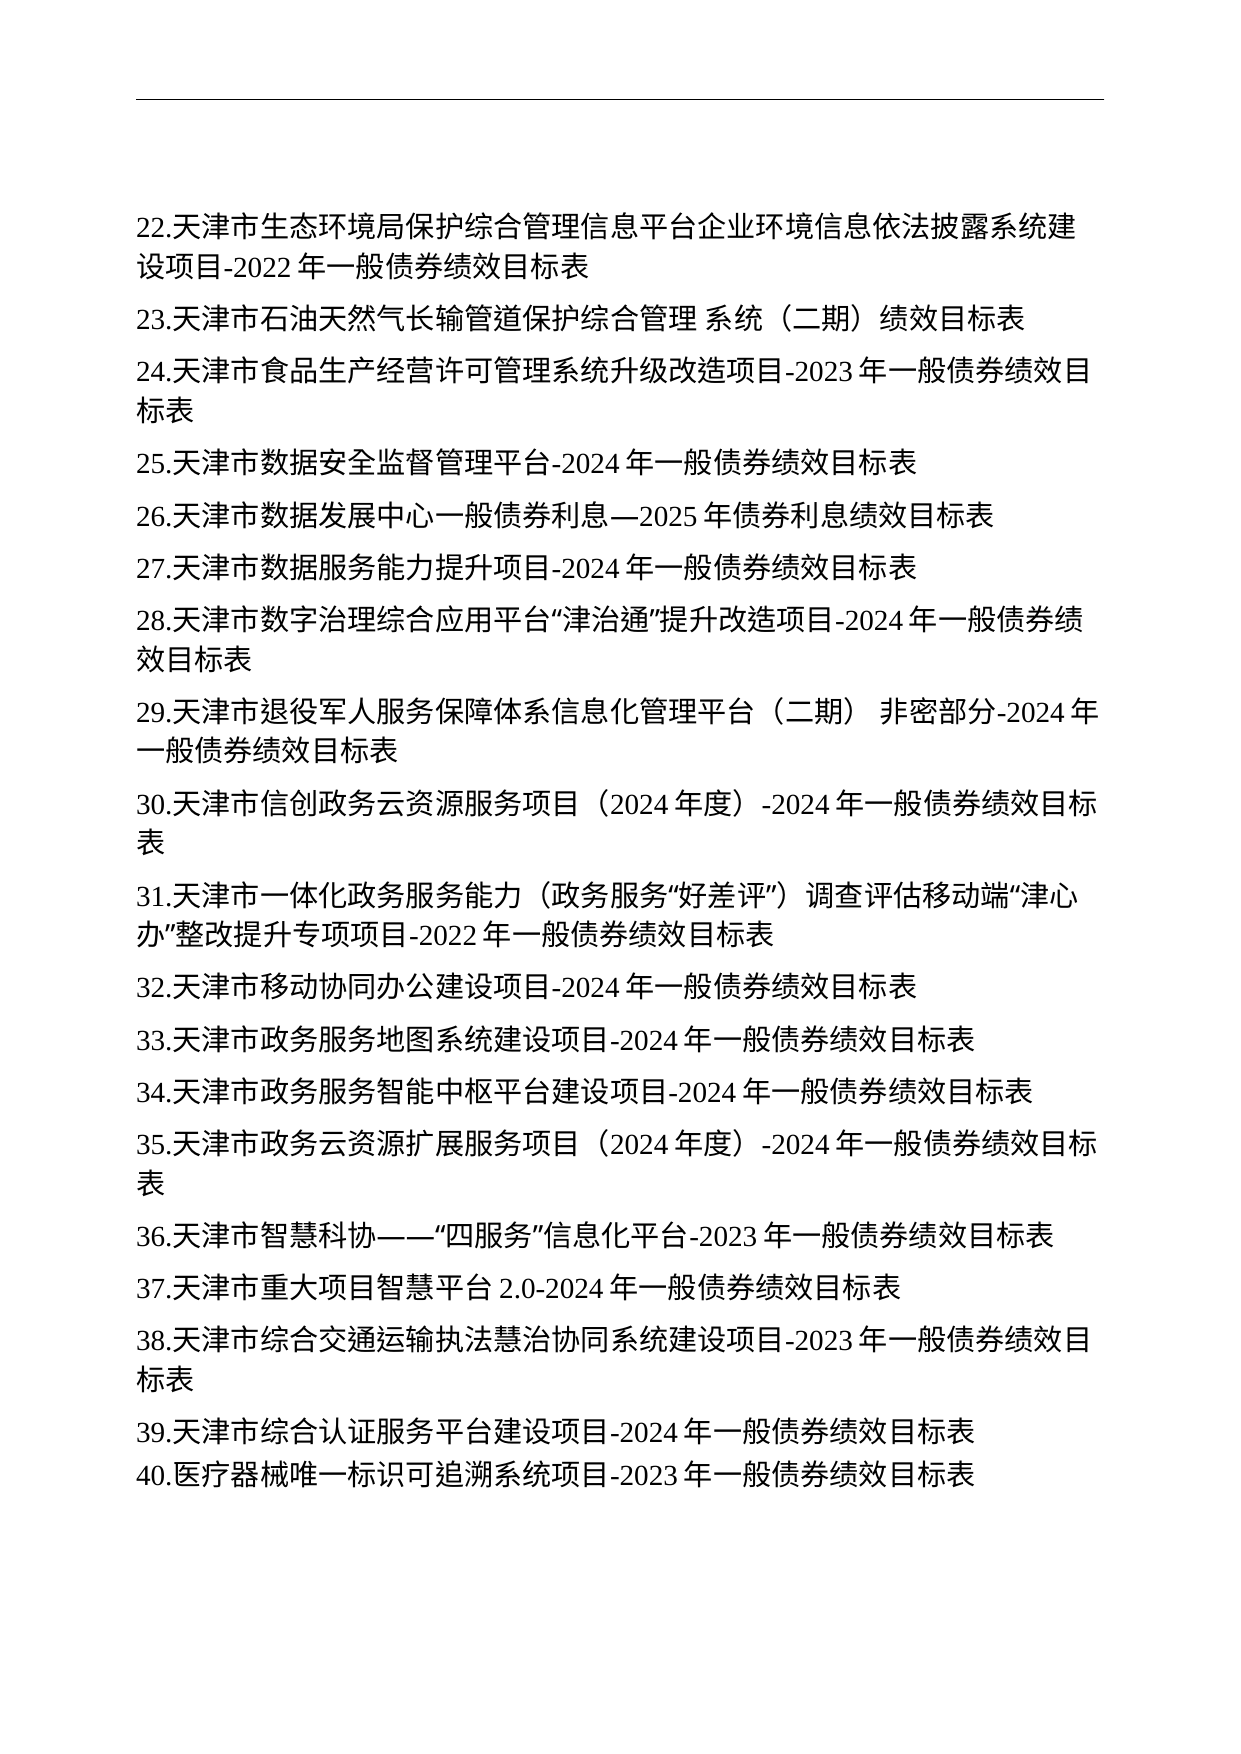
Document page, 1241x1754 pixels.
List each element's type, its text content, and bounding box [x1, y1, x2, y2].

text 34.天津市政务服务智能中枢平台建设项目-2024年一般债券绩效目标表 [136, 1071, 1104, 1111]
text 23.天津市石油天然气长输管道保护综合管理 系统（二期）绩效目标表 [136, 298, 1104, 338]
text 39.天津市综合认证服务平台建设项目-2024年一般债券绩效目标表 40.医疗器械唯一标识可追溯系统项目-2023年一般债券绩效目标表 [136, 1411, 1104, 1493]
text 32.天津市移动协同办公建设项目-2024年一般债券绩效目标表 [136, 967, 1104, 1006]
text 31.天津市一体化政务服务能力（政务服务“好差评”）调查评估移动端“津心办”整改提升专项项目-2022年一般债券绩效目标表 [136, 875, 1104, 954]
text 28.天津市数字治理综合应用平台“津治通”提升改造项目-2024年一般债券绩效目标表 [136, 599, 1104, 678]
text 30.天津市信创政务云资源服务项目（2024年度）-2024年一般债券绩效目标表 [136, 783, 1104, 862]
text 24.天津市食品生产经营许可管理系统升级改造项目-2023年一般债券绩效目标表 [136, 351, 1104, 430]
text 27.天津市数据服务能力提升项目-2024年一般债券绩效目标表 [136, 547, 1104, 587]
text 35.天津市政务云资源扩展服务项目（2024年度）-2024年一般债券绩效目标表 [136, 1123, 1104, 1203]
text 29.天津市退役军人服务保障体系信息化管理平台（二期） 非密部分-2024年一般债券绩效目标表 [136, 691, 1104, 770]
text 22.天津市生态环境局保护综合管理信息平台企业环境信息依法披露系统建设项目-2022年一般债券绩效目标表 [136, 207, 1104, 286]
text 26.天津市数据发展中心一般债券利息—2025年债券利息绩效目标表 [136, 495, 1104, 534]
text 36.天津市智慧科协——“四服务”信息化平台-2023年一般债券绩效目标表 [136, 1215, 1104, 1255]
text 25.天津市数据安全监督管理平台-2024年一般债券绩效目标表 [136, 443, 1104, 482]
text 37.天津市重大项目智慧平台2.0-2024年一般债券绩效目标表 [136, 1267, 1104, 1307]
text 33.天津市政务服务地图系统建设项目-2024年一般债券绩效目标表 [136, 1019, 1104, 1058]
text 38.天津市综合交通运输执法慧治协同系统建设项目-2023年一般债券绩效目标表 [136, 1319, 1104, 1399]
